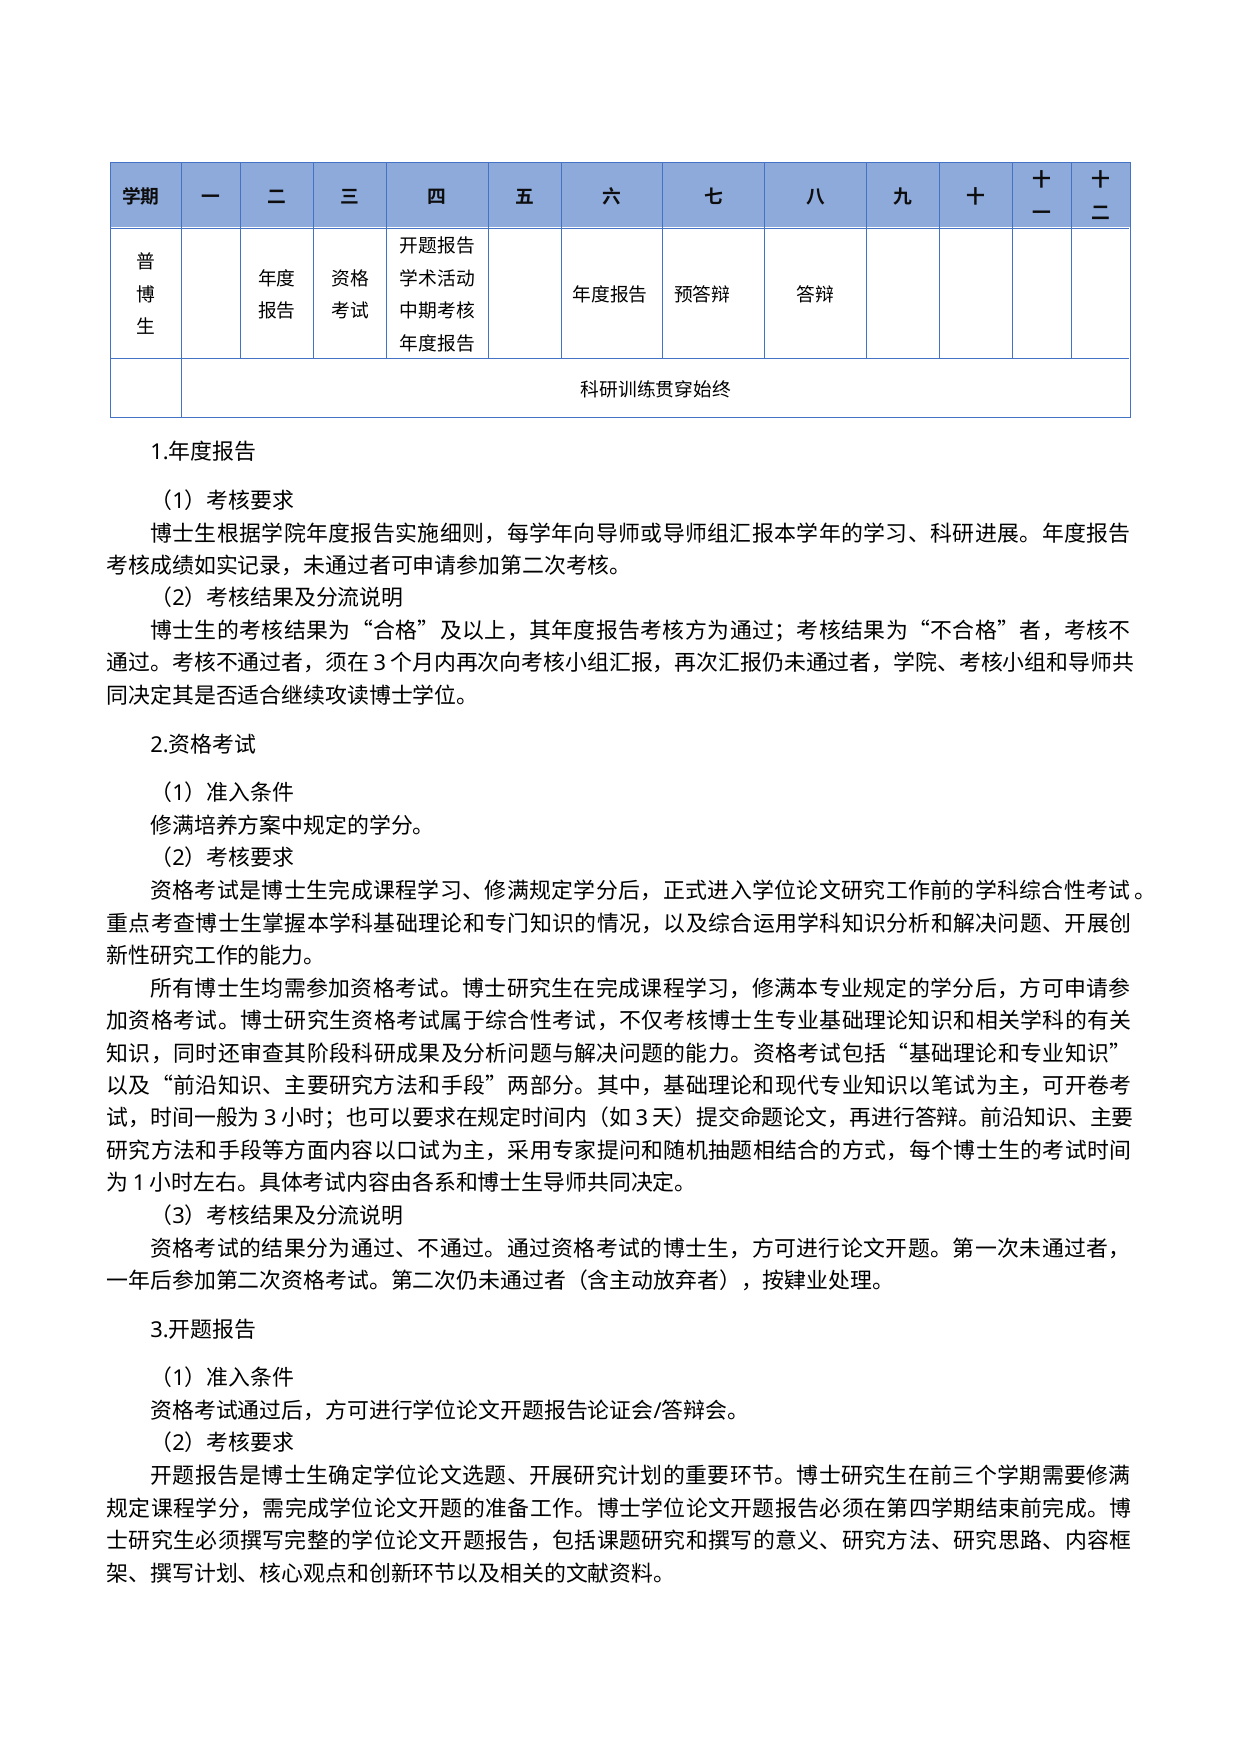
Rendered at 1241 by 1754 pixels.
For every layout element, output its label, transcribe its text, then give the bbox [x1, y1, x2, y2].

table_cell [867, 229, 939, 358]
table_cell [1072, 228, 1130, 358]
table_cell [1013, 229, 1071, 358]
table_header 六 [562, 163, 662, 227]
table_cell 开题报告 学术活动 中期考核 年度报告 [387, 229, 488, 358]
table_header 一 [182, 163, 240, 227]
text 资格考试的结果分为通过、不通过。通过资格考试的博士生，方可进行论文开题。第一次未通过者，一年后参加第二次资格考试。第二次仍未通过者（含主动放弃者），按肄业处理。 [106, 1230, 1134, 1295]
text （1）准入条件 [106, 775, 1134, 808]
table_cell [940, 229, 1012, 358]
table_cell 年度报告 [241, 229, 313, 358]
text （1）考核要求 [106, 483, 1134, 515]
text （2）考核要求 [106, 840, 1134, 873]
table_header 十 [940, 163, 1012, 227]
table_cell 科研训练贯穿始终 [182, 358, 1130, 417]
table_header 八 [765, 163, 866, 227]
table_cell [111, 359, 181, 417]
text （2）考核要求 [106, 1425, 1134, 1458]
text 1.年度报告 [106, 434, 1134, 466]
text 博士生的考核结果为“合格”及以上，其年度报告考核方为通过；考核结果为“不合格”者，考核不通过。考核不通过者，须在3个月内再次向考核小组汇报，再次汇报仍未通过者，学院、考核小组和导师共同决定其是否适合继续攻读博士学位。 [106, 613, 1134, 710]
text 修满培养方案中规定的学分。 [106, 808, 1134, 840]
table_header 学期 [111, 163, 181, 227]
text 资格考试是博士生完成课程学习、修满规定学分后，正式进入学位论文研究工作前的学科综合性考试。重点考查博士生掌握本学科基础理论和专门知识的情况，以及综合运用学科知识分析和解决问题、开展创新性研究工作的能力。 [106, 873, 1134, 970]
table_cell [489, 229, 561, 358]
table_header 四 [387, 163, 488, 227]
table_header 三 [314, 163, 386, 227]
text 3.开题报告 [106, 1311, 1134, 1344]
text 所有博士生均需参加资格考试。博士研究生在完成课程学习，修满本专业规定的学分后，方可申请参加资格考试。博士研究生资格考试属于综合性考试，不仅考核博士生专业基础理论知识和相关学科的有关知识，同时还审查其阶段科研成果及分析问题与解决问题的能力。资格考试包括“基础理论和专业知识”以及“前沿知识、主要研究方法和手段”两部分。其中，基础理论和现代专业知识以笔试为主，可开卷考试，时间一般为3小时；也可以要求在规定时间内（如3天）提交命题论文，再进行答辩。前沿知识、主要研究方法和手段等方面内容以口试为主，采用专家提问和随机抽题相结合的方式，每个博士生的考试时间为1小时左右。具体考试内容由各系和博士生导师共同决定。 [106, 970, 1134, 1198]
table_header 五 [489, 163, 561, 227]
table_cell 普 博 生 [111, 229, 181, 358]
table_cell 答辩 [765, 229, 866, 358]
table_header 十二 [1072, 163, 1130, 227]
text （2）考核结果及分流说明 [106, 580, 1134, 613]
text 2.资格考试 [106, 726, 1134, 759]
table_header 十一 [1013, 163, 1071, 227]
table_cell [182, 229, 240, 358]
table_cell 预答辩 [663, 229, 764, 358]
table_header 九 [867, 163, 939, 227]
text （3）考核结果及分流说明 [106, 1198, 1134, 1230]
table_header 七 [663, 163, 764, 227]
text 开题报告是博士生确定学位论文选题、开展研究计划的重要环节。博士研究生在前三个学期需要修满规定课程学分，需完成学位论文开题的准备工作。博士学位论文开题报告必须在第四学期结束前完成。博士研究生必须撰写完整的学位论文开题报告，包括课题研究和撰写的意义、研究方法、研究思路、内容框架、撰写计划、核心观点和创新环节以及相关的文献资料。 [106, 1458, 1134, 1588]
text 博士生根据学院年度报告实施细则，每学年向导师或导师组汇报本学年的学习、科研进展。年度报告考核成绩如实记录，未通过者可申请参加第二次考核。 [106, 515, 1134, 580]
text （1）准入条件 [106, 1360, 1134, 1393]
text 资格考试通过后，方可进行学位论文开题报告论证会/答辩会。 [106, 1393, 1134, 1425]
table_cell 年度报告 [562, 229, 662, 358]
table_header 二 [241, 163, 313, 227]
table_cell 资格考试 [314, 229, 386, 358]
